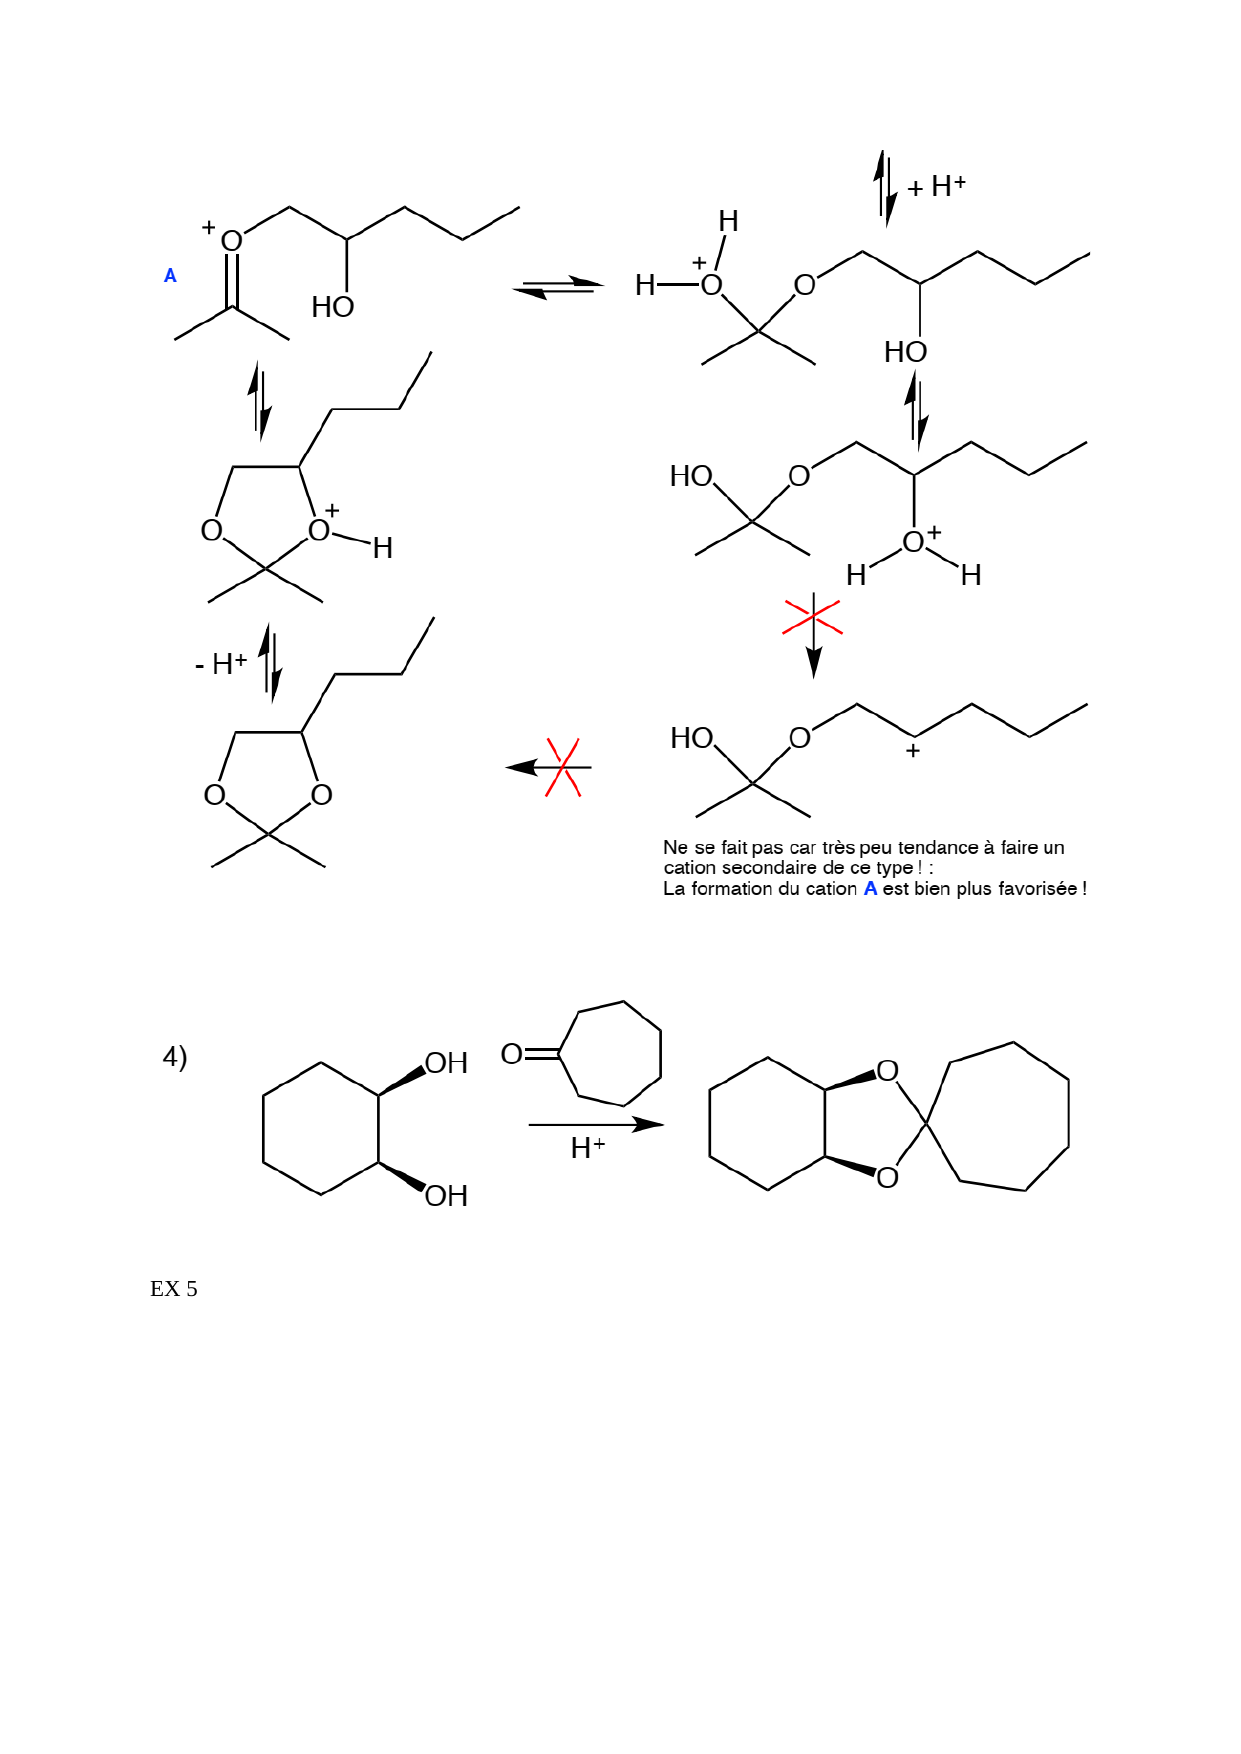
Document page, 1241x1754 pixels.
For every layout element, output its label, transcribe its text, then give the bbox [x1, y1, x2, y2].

text EX 5 [150, 1275, 1090, 1301]
picture [150, 150, 1091, 1257]
